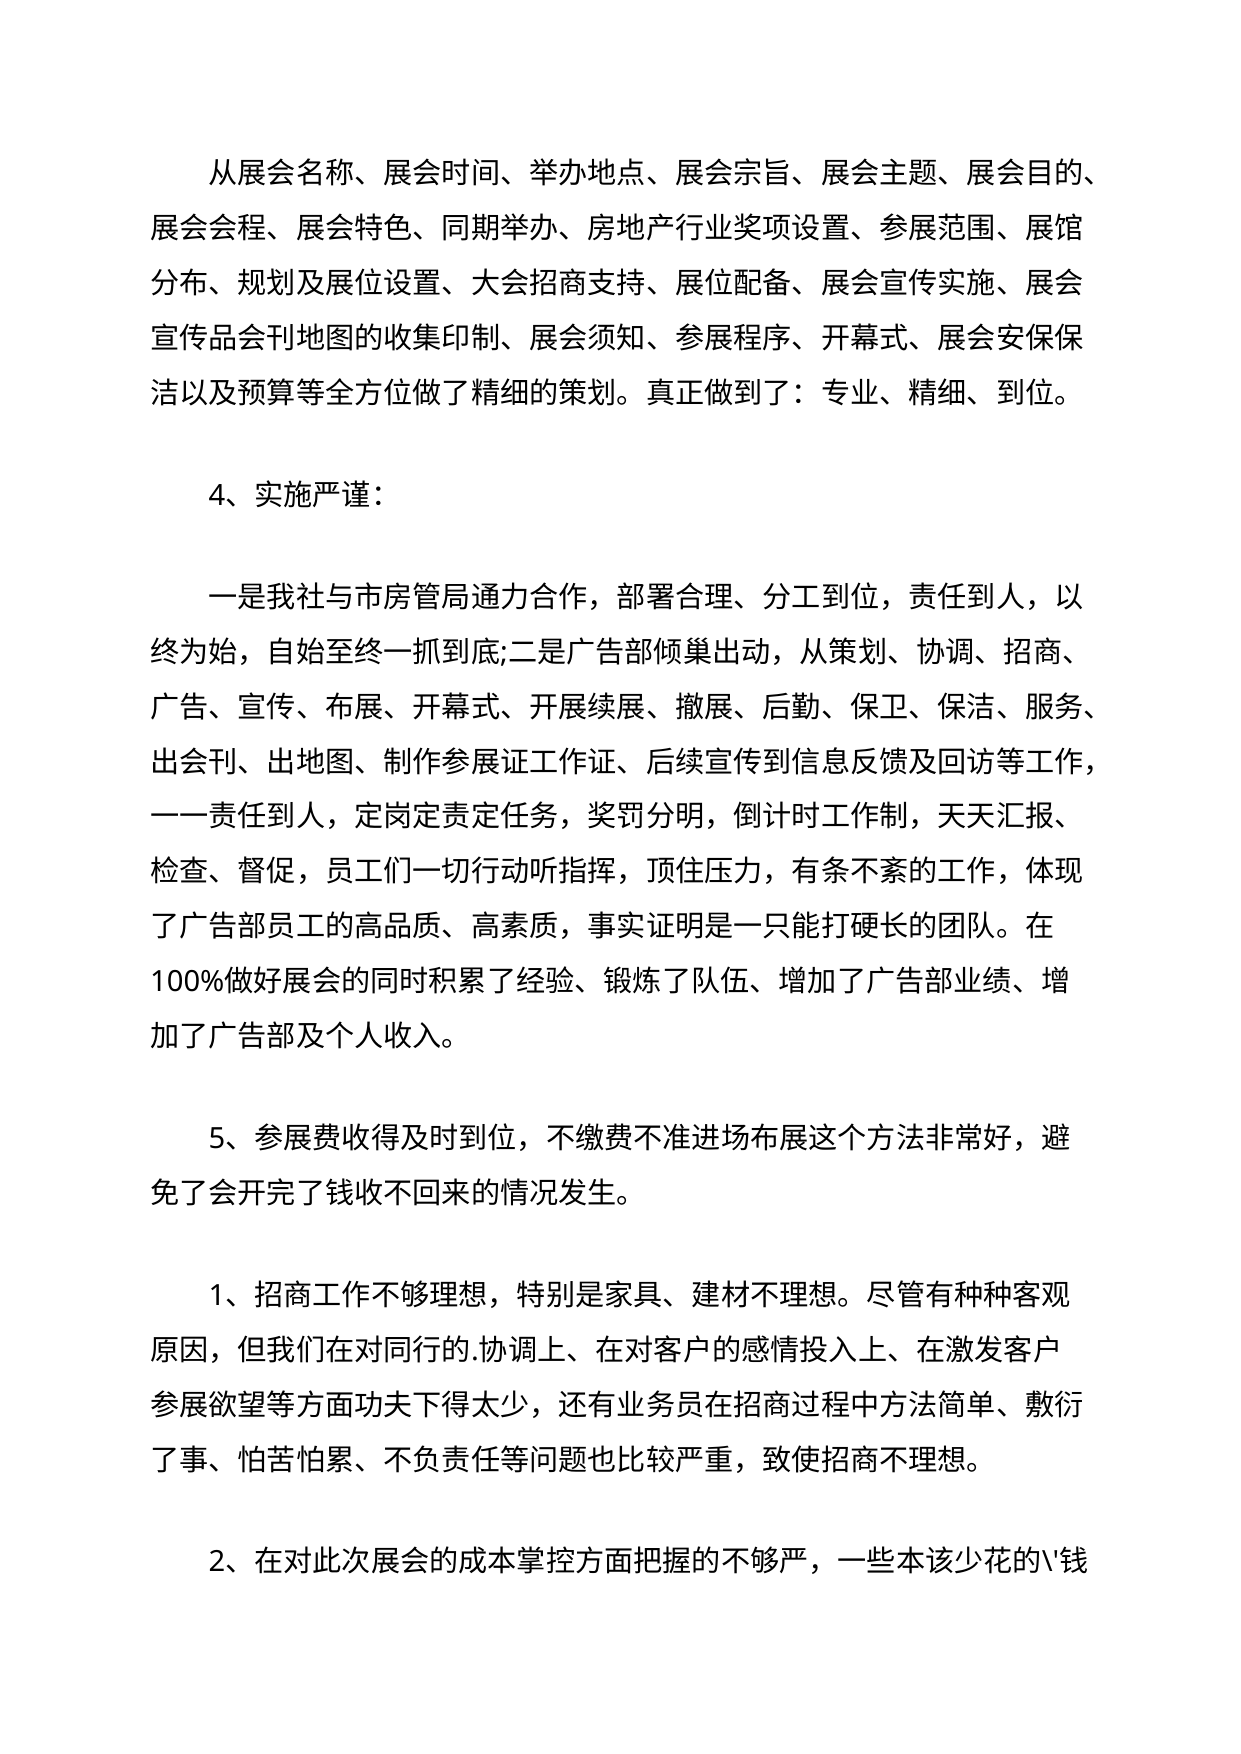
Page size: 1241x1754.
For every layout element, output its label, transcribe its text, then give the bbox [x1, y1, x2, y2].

text 5、参展费收得及时到位，不缴费不准进场布展这个方法非常好，避免了会开完了钱收不回来的情况发生。 [150, 1114, 1090, 1212]
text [150, 1538, 1090, 1580]
text 从展会名称、展会时间、举办地点、展会宗旨、展会主题、展会目的、展会会程、展会特色、同期举办、房地产行业奖项设置、参展范围、展馆分布、规划及展位设置、大会招商支持、展位配备、展会宣传实施、展会宣传品会刊地图的收集印制、展会须知、参展程序、开幕式、展会安保保洁以及预算等全方位做了精细的策划。真正做到了：专业、精细、到位。 [150, 150, 1090, 412]
text 1、招商工作不够理想，特别是家具、建材不理想。尽管有种种客观原因，但我们在对同行的.协调上、在对客户的感情投入上、在激发客户参展欲望等方面功夫下得太少，还有业务员在招商过程中方法简单、敷衍了事、怕苦怕累、不负责任等问题也比较严重，致使招商不理想。 [150, 1271, 1090, 1478]
text 一是我社与市房管局通力合作，部署合理、分工到位，责任到人，以终为始，自始至终一抓到底;二是广告部倾巢出动，从策划、协调、招商、广告、宣传、布展、开幕式、开展续展、撤展、后勤、保卫、保洁、服务、出会刊、出地图、制作参展证工作证、后续宣传到信息反馈及回访等工作，一一责任到人，定岗定责定任务，奖罚分明，倒计时工作制，天天汇报、检查、督促，员工们一切行动听指挥，顶住压力，有条不紊的工作，体现了广告部员工的高品质、高素质，事实证明是一只能打硬长的团队。在100%做好展会的同时积累了经验、锻炼了队伍、增加了广告部业绩、增加了广告部及个人收入。 [150, 573, 1090, 1055]
text 4、实施严谨： [150, 471, 1090, 514]
